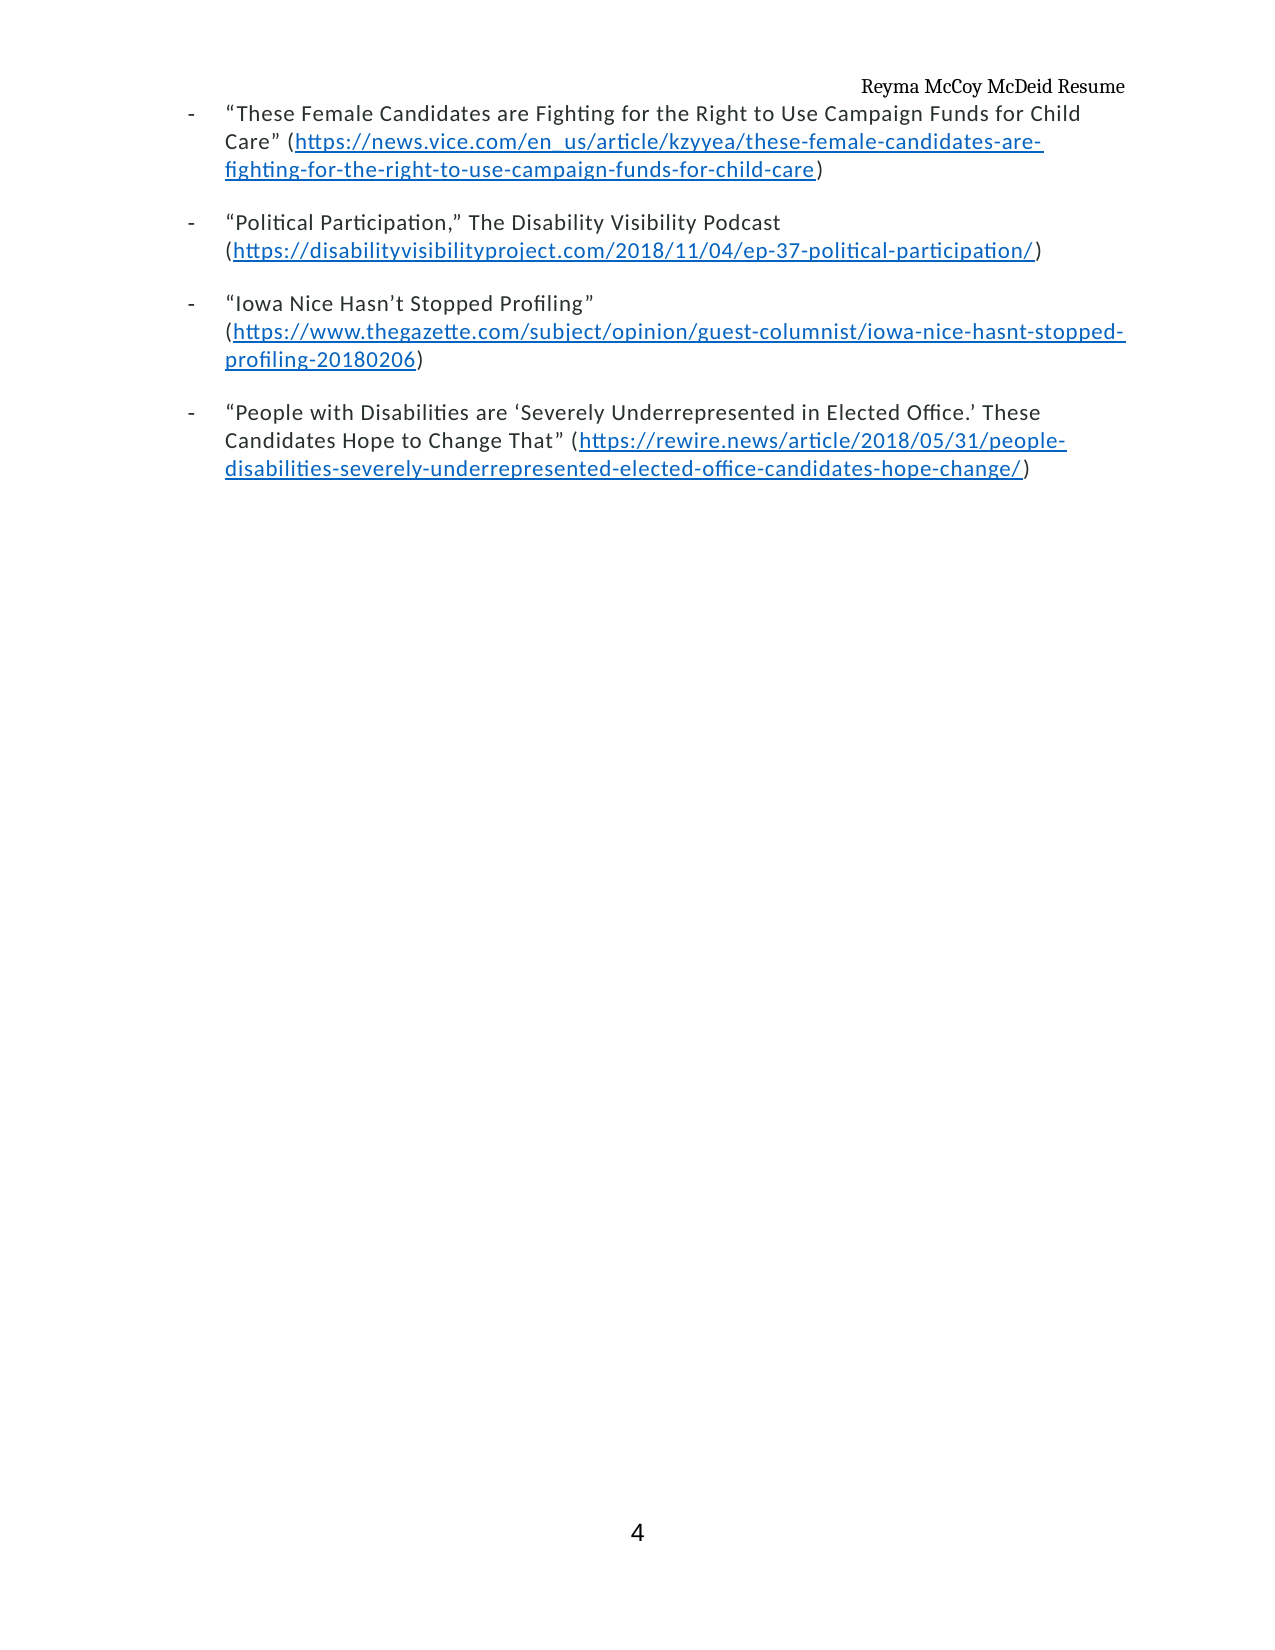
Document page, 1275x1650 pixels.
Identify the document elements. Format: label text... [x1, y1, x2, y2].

list “These Female Candidates are Fighting for the Right to Use Campaign Funds for Child Care” (https://news.vice.com/en_us/article/kzyyea/these-female-candidates-are-fighting-for-the-right-to-use-campaign-funds-for-child-care) [187, 99, 1125, 183]
list “Political Participation,” The Disability Visibility Podcast (https://disabilityvisibilityproject.com/2018/11/04/ep-37-political-participation/) [187, 208, 1125, 264]
list “People with Disabilities are ‘Severely Underrepresented in Elected Office.’ These Candidates Hope to Change That” (https://rewire.news/article/2018/05/31/people-disabilities-severely-underrepresented-elected-office-candidates-hope-change/) [187, 398, 1125, 482]
list “Iowa Nice Hasn’t Stopped Profiling” (https://www.thegazette.com/subject/opinion/guest-columnist/iowa-nice-hasnt-stopped-profiling-20180206) [187, 289, 1125, 373]
